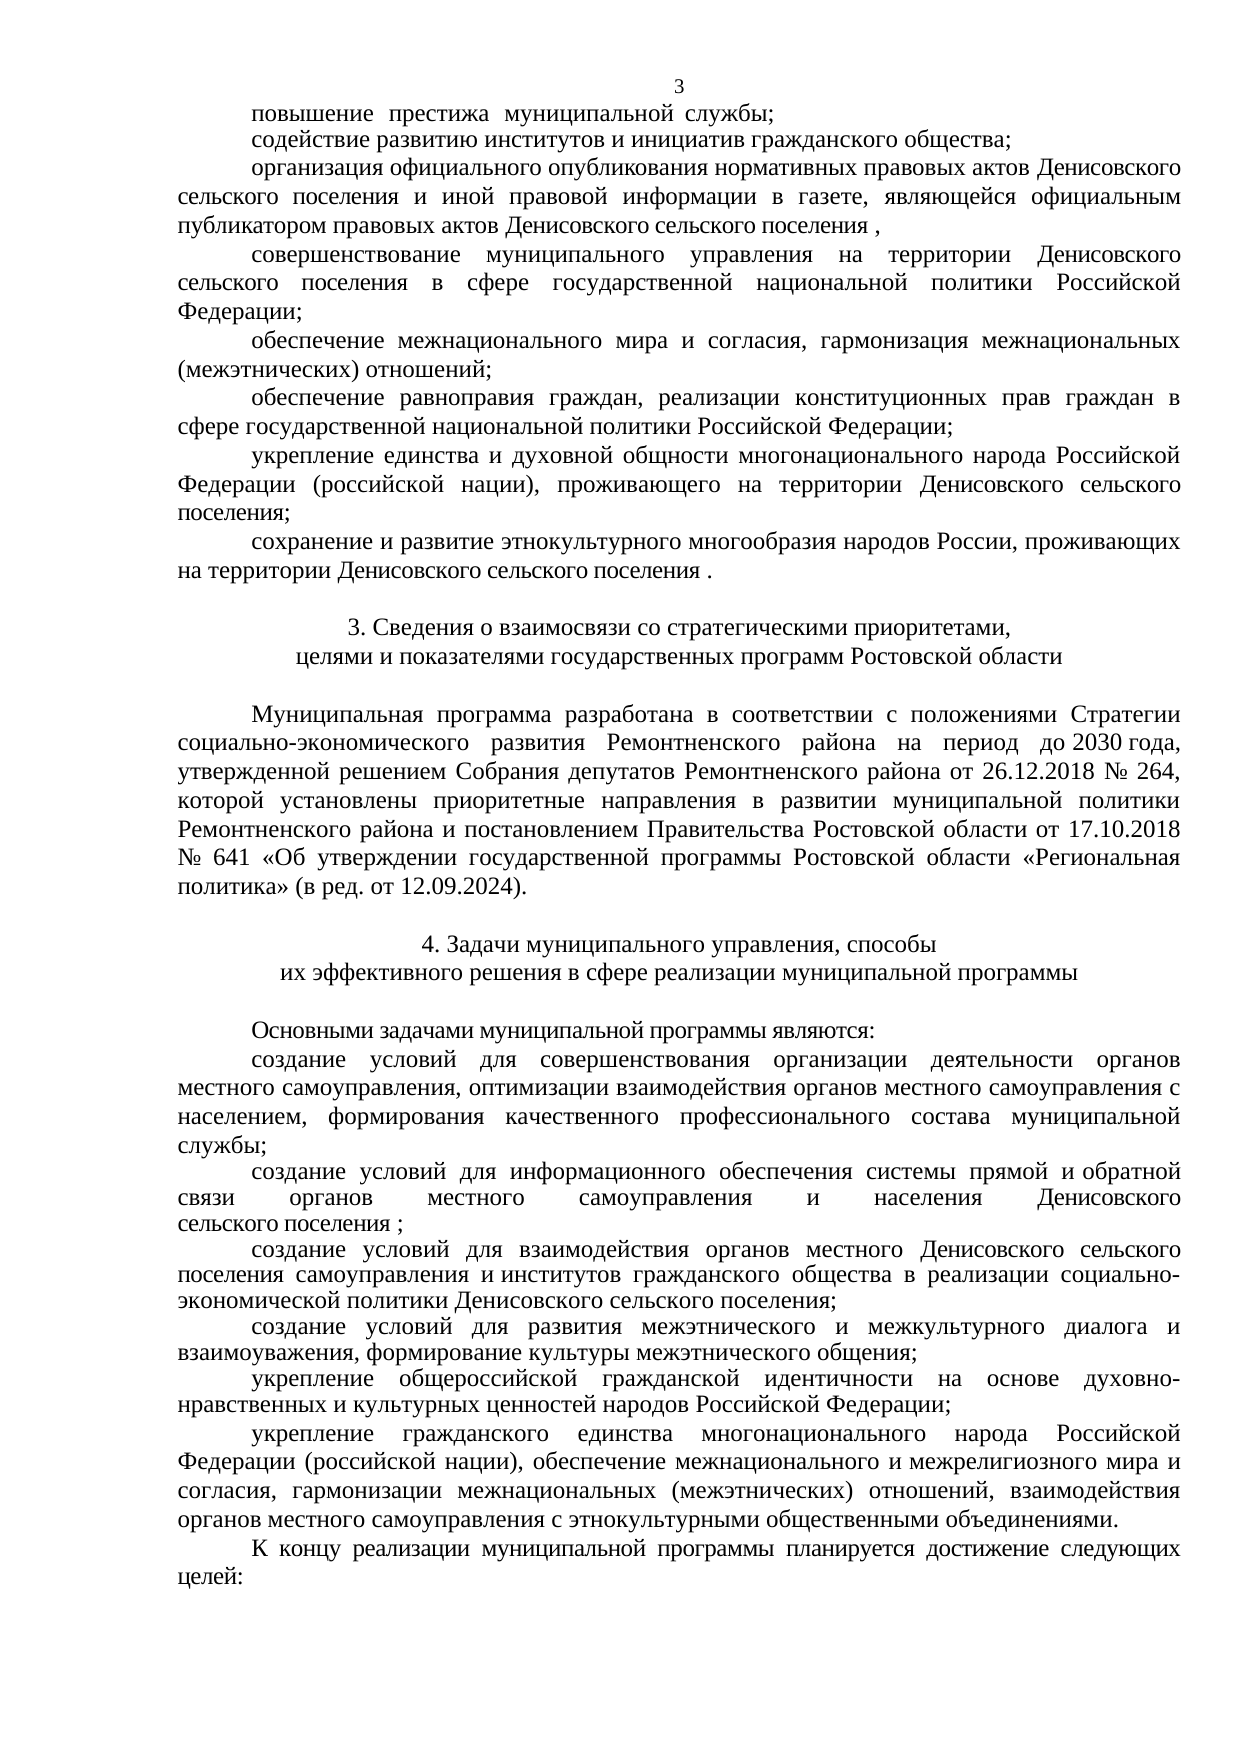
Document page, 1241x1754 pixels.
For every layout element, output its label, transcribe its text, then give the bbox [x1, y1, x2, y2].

text обеспечение равноправия граждан, реализации конституционных прав граждан в сфере государственной национальной политики Российской Федерации; [177, 382, 1181, 440]
text повышение престижа муниципальной службы; [177, 98, 1181, 127]
text Муниципальная программа разработана в соответствии с положениями Стратегии социально-экономического развития Ремонтненского района на период до 2030 года, утвержденной решением Собрания депутатов Ремонтненского района от 26.12.2018 № 264, которой установлены приоритетные направления в развитии муниципальной политики Ремонтненского района и постановлением Правительства Ростовской области от 17.10.2018 № 641 «Об утверждении государственной программы Ростовской области «Региональная политика» (в ред. от 12.09.2024). [177, 699, 1181, 900]
text 3. Сведения о взаимосвязи со стратегическими приоритетами, [177, 612, 1181, 641]
text укрепление единства и духовной общности многонационального народа Российской Федерации (российской нации), проживающего на территории Денисовского сельского поселения; [177, 440, 1181, 526]
text содействие развитию институтов и инициатив гражданского общества; [177, 127, 1181, 152]
text создание условий для информационного обеспечения системы прямой и обратной связи органов местного самоуправления и населения Денисовского сельского поселения ; [177, 1159, 1181, 1236]
text укрепление общероссийской гражданской идентичности на основе духовно-нравственных и культурных ценностей народов Российской Федерации; [177, 1366, 1181, 1418]
text Основными задачами муниципальной программы являются: [177, 1015, 1181, 1044]
text целями и показателями государственных программ Ростовской области [177, 641, 1181, 670]
text обеспечение межнационального мира и согласия, гармонизация межнациональных (межэтнических) отношений; [177, 325, 1181, 382]
text 4. Задачи муниципального управления, способы [177, 929, 1181, 957]
text К концу реализации муниципальной программы планируется достижение следующих целей: [177, 1533, 1181, 1590]
text создание условий для взаимодействия органов местного Денисовского сельского поселения самоуправления и институтов гражданского общества в реализации социально-экономической политики Денисовского сельского поселения; [177, 1236, 1181, 1314]
text укрепление гражданского единства многонационального народа Российской Федерации (российской нации), обеспечение межнационального и межрелигиозного мира и согласия, гармонизации межнациональных (межэтнических) отношений, взаимодействия органов местного самоуправления с этнокультурными общественными объединениями. [177, 1418, 1181, 1533]
text их эффективного решения в сфере реализации муниципальной программы [177, 957, 1181, 986]
text создание условий для совершенствования организации деятельности органов местного самоуправления, оптимизации взаимодействия органов местного самоуправления с населением, формирования качественного профессионального состава муниципальной службы; [177, 1044, 1181, 1159]
text создание условий для развития межэтнического и межкультурного диалога и взаимоуважения, формирование культуры межэтнического общения; [177, 1314, 1181, 1366]
text сохранение и развитие этнокультурного многообразия народов России, проживающих на территории Денисовского сельского поселения . [177, 526, 1181, 584]
text организация официального опубликования нормативных правовых актов Денисовского сельского поселения и иной правовой информации в газете, являющейся официальным публикатором правовых актов Денисовского сельского поселения , [177, 152, 1181, 239]
text совершенствование муниципального управления на территории Денисовского сельского поселения в сфере государственной национальной политики Российской Федерации; [177, 239, 1181, 325]
